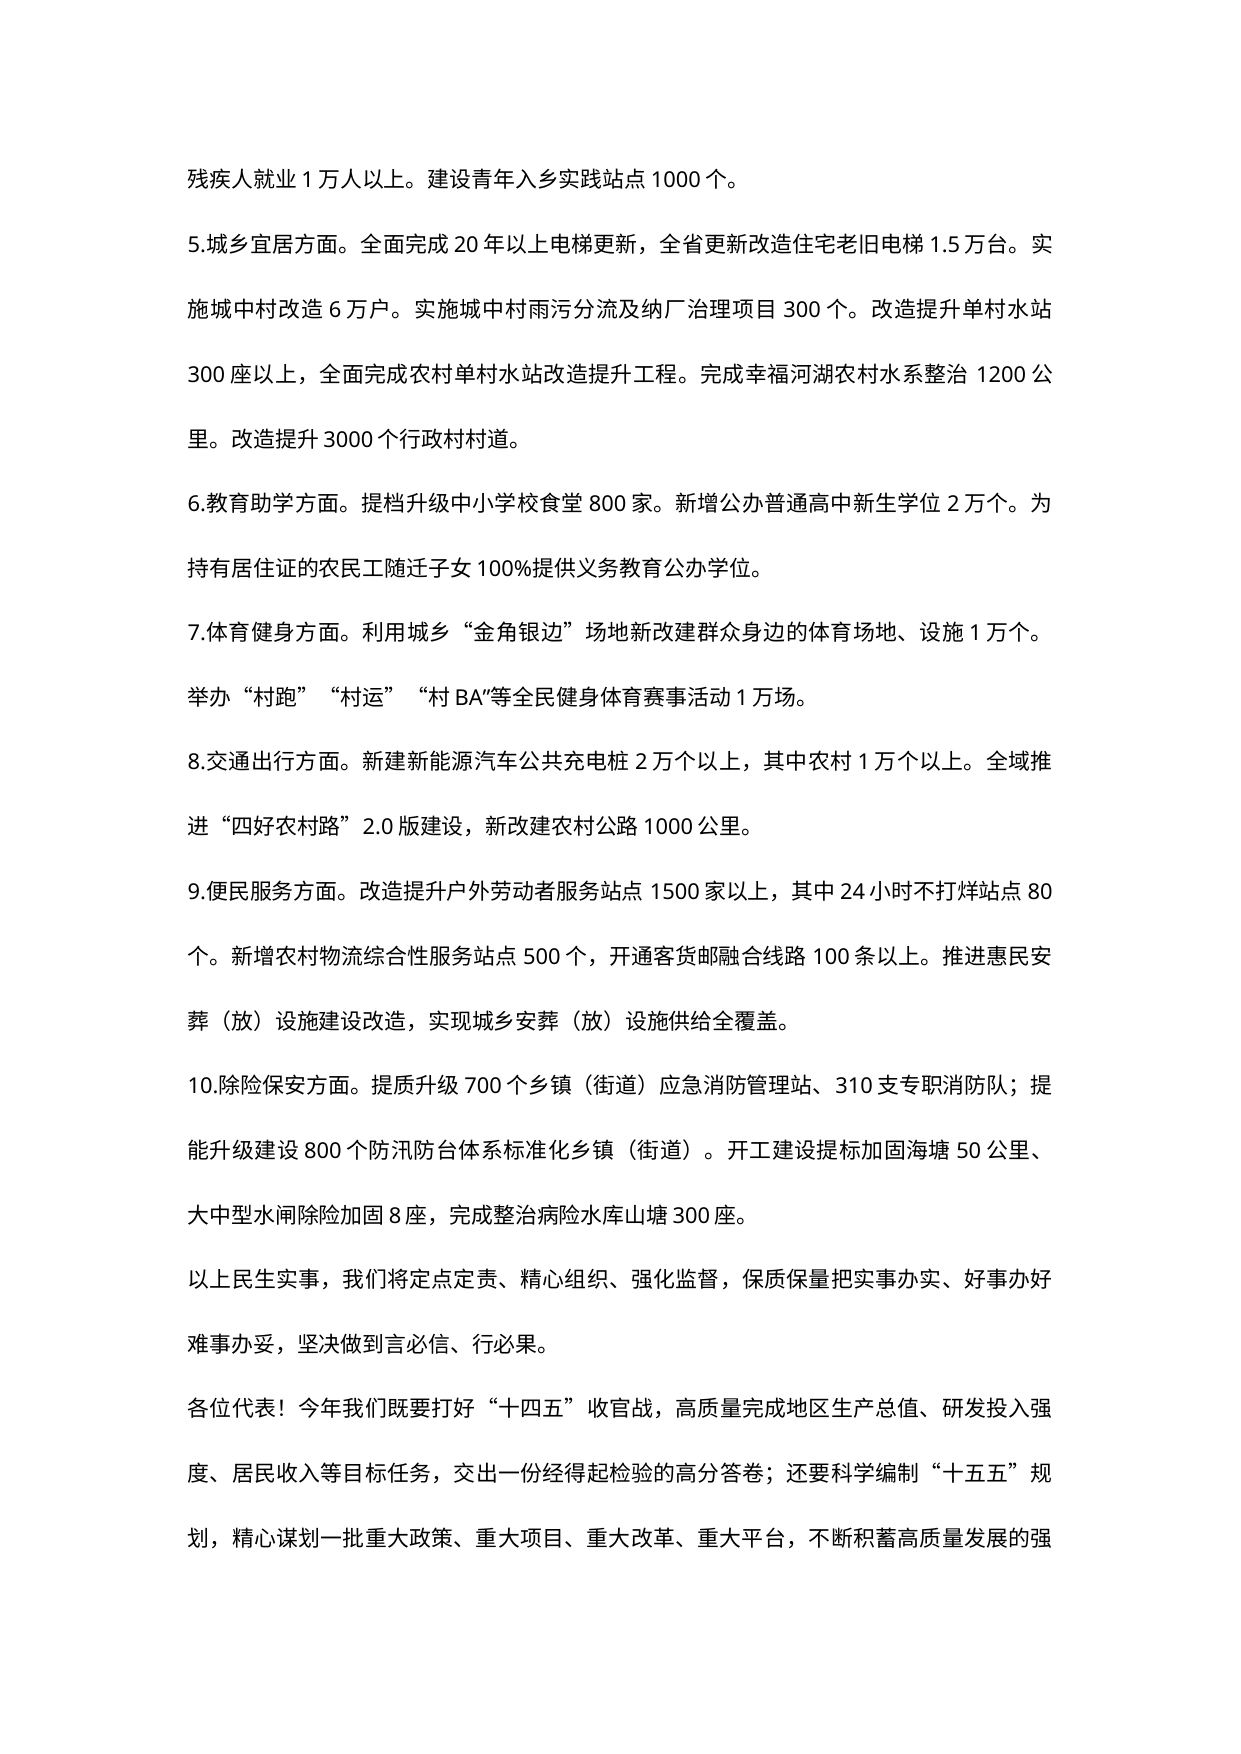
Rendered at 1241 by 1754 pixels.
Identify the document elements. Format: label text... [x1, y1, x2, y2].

text 6.教育助学方面。提档升级中小学校食堂800家。新增公办普通高中新生学位2万个。为持有居住证的农民工随迁子女100%提供义务教育公办学位。 [187, 486, 1053, 583]
text 5.城乡宜居方面。全面完成20年以上电梯更新，全省更新改造住宅老旧电梯1.5万台。实施城中村改造6万户。实施城中村雨污分流及纳厂治理项目300个。改造提升单村水站300座以上，全面完成农村单村水站改造提升工程。完成幸福河湖农村水系整治1200公里。改造提升3000个行政村村道。 [187, 226, 1053, 454]
text 7.体育健身方面。利用城乡“金角银边”场地新改建群众身边的体育场地、设施1万个。举办“村跑”“村运”“村BA”等全民健身体育赛事活动1万场。 [187, 615, 1053, 712]
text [187, 1391, 1053, 1553]
text 9.便民服务方面。改造提升户外劳动者服务站点1500家以上，其中24小时不打烊站点80个。新增农村物流综合性服务站点500个，开通客货邮融合线路100条以上。推进惠民安葬（放）设施建设改造，实现城乡安葬（放）设施供给全覆盖。 [187, 873, 1053, 1036]
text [187, 162, 1053, 194]
text 8.交通出行方面。新建新能源汽车公共充电桩2万个以上，其中农村1万个以上。全域推进“四好农村路”2.0版建设，新改建农村公路1000公里。 [187, 744, 1053, 842]
text 以上民生实事，我们将定点定责、精心组织、强化监督，保质保量把实事办实、好事办好、难事办妥，坚决做到言必信、行必果。 [187, 1262, 1053, 1359]
text 10.除险保安方面。提质升级700个乡镇（街道）应急消防管理站、310支专职消防队；提能升级建设800个防汛防台体系标准化乡镇（街道）。开工建设提标加固海塘50公里、大中型水闸除险加固8座，完成整治病险水库山塘300座。 [187, 1067, 1053, 1230]
